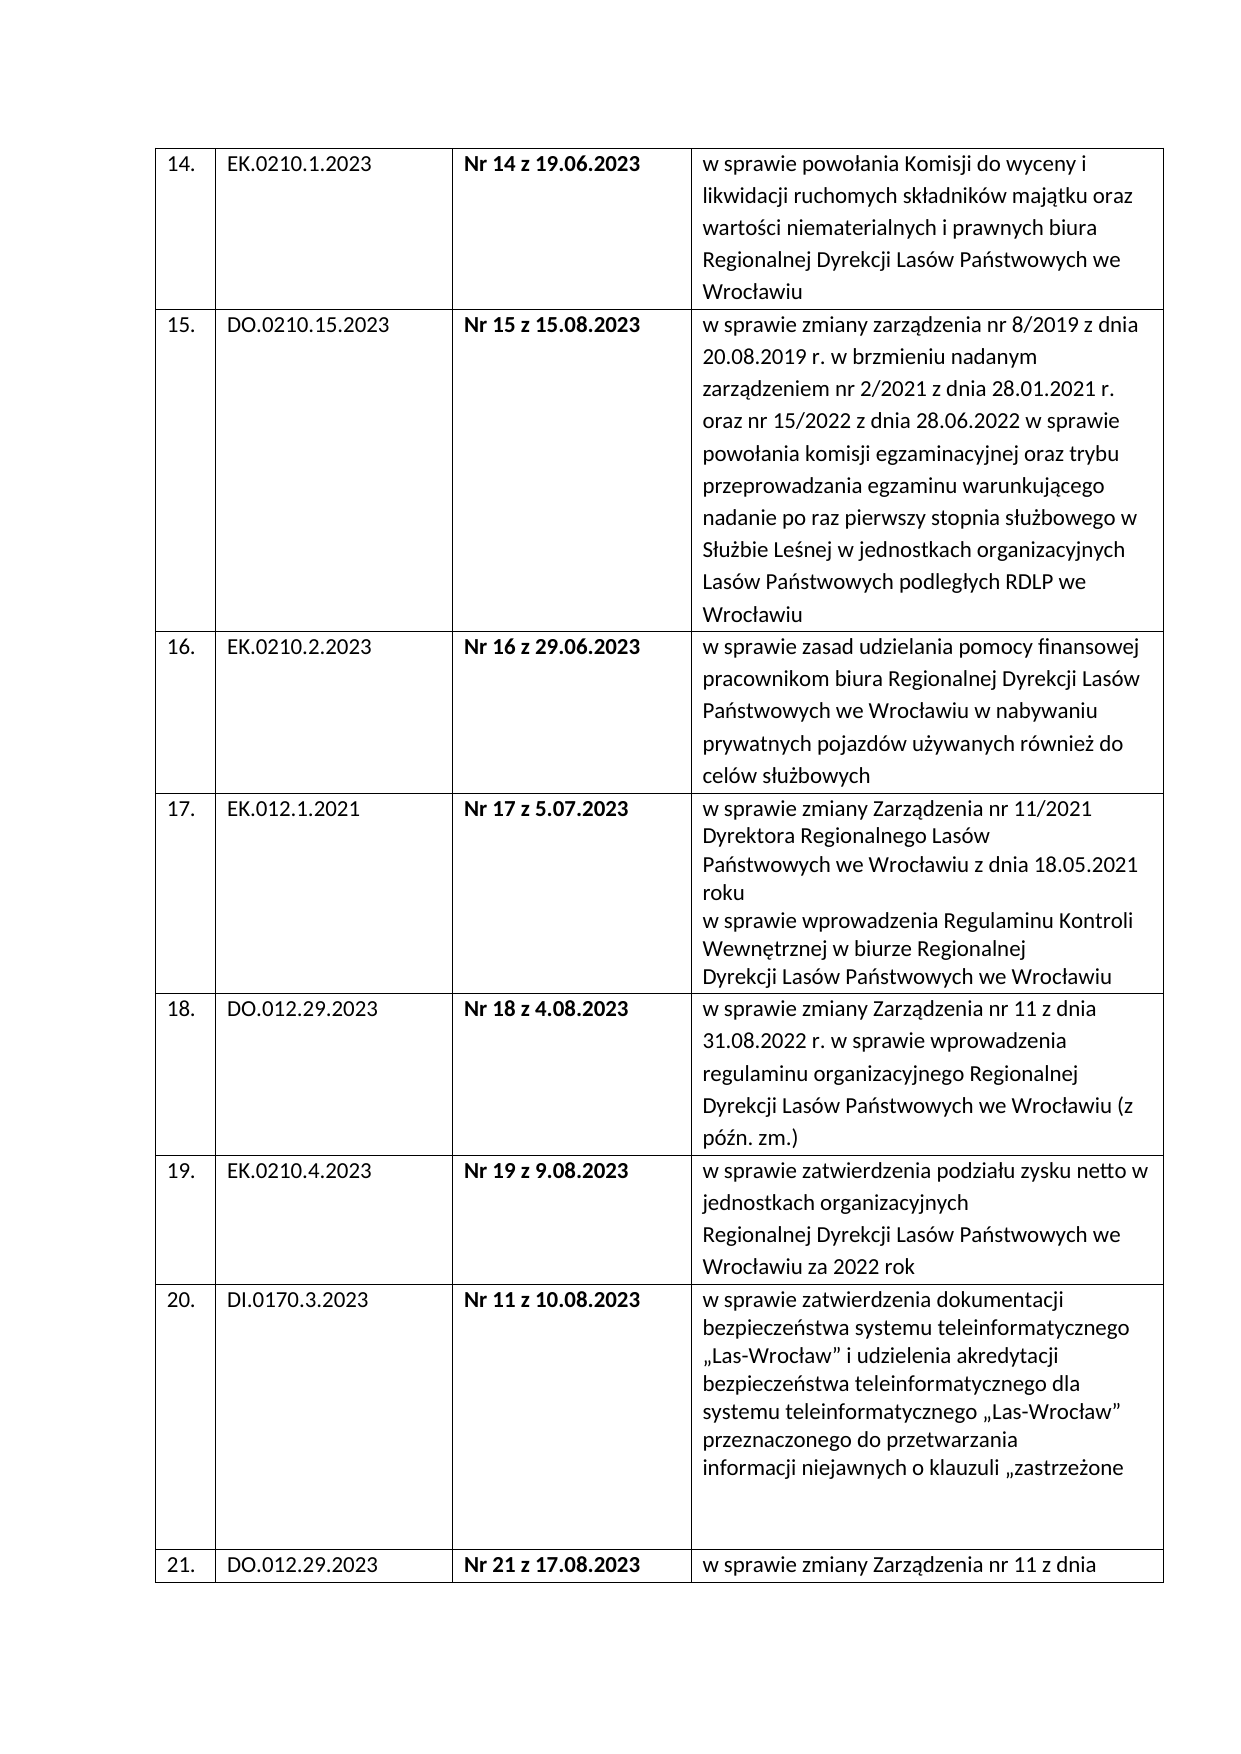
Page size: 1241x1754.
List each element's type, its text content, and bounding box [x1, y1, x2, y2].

table_cell DO.012.29.2023 [216, 994, 452, 1155]
table_cell w sprawie powołania Komisji do wyceny i likwidacji ruchomych składników majątku oraz wartości niematerialnych i prawnych biura Regionalnej Dyrekcji Lasów Państwowych we Wrocławiu [692, 149, 1163, 309]
table_cell 16. [156, 632, 215, 793]
table_cell Nr 19 z 9.08.2023 [453, 1156, 691, 1284]
table_cell EK.0210.1.2023 [216, 149, 452, 309]
table_cell Nr 16 z 29.06.2023 [453, 632, 691, 793]
table_cell DI.0170.3.2023 [216, 1285, 452, 1549]
table_cell 20. [156, 1285, 215, 1549]
table_cell 17. [156, 794, 215, 993]
table_cell DO.012.29.2023 [216, 1550, 452, 1582]
table_cell DO.0210.15.2023 [216, 310, 452, 631]
table_cell Nr 17 z 5.07.2023 [453, 794, 691, 993]
table_cell Nr 11 z 10.08.2023 [453, 1285, 691, 1549]
table_cell EK.012.1.2021 [216, 794, 452, 993]
table_cell w sprawie zatwierdzenia dokumentacji bezpieczeństwa systemu teleinformatycznego „Las-Wrocław” i udzielenia akredytacji bezpieczeństwa teleinformatycznego dla systemu teleinformatycznego „Las-Wrocław” przeznaczonego do przetwarzania informacji niejawnych o klauzuli „zastrzeżone [692, 1285, 1163, 1549]
table_cell Nr 15 z 15.08.2023 [453, 310, 691, 631]
table_cell w sprawie zasad udzielania pomocy finansowej pracownikom biura Regionalnej Dyrekcji Lasów Państwowych we Wrocławiu w nabywaniu prywatnych pojazdów używanych również do celów służbowych [692, 632, 1163, 793]
table_cell Nr 14 z 19.06.2023 [453, 149, 691, 309]
table_cell 21. [156, 1550, 215, 1582]
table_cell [692, 1550, 1163, 1582]
table_cell w sprawie zmiany Zarządzenia nr 11/2021 Dyrektora Regionalnego Lasów Państwowych we Wrocławiu z dnia 18.05.2021 roku w sprawie wprowadzenia Regulaminu Kontroli Wewnętrznej w biurze Regionalnej Dyrekcji Lasów Państwowych we Wrocławiu [692, 794, 1163, 993]
table_cell Nr 18 z 4.08.2023 [453, 994, 691, 1155]
table_cell Nr 21 z 17.08.2023 [453, 1550, 691, 1582]
table_cell 15. [156, 310, 215, 631]
table_cell w sprawie zatwierdzenia podziału zysku netto w jednostkach organizacyjnych Regionalnej Dyrekcji Lasów Państwowych we Wrocławiu za 2022 rok [692, 1156, 1163, 1284]
table_cell EK.0210.4.2023 [216, 1156, 452, 1284]
table_cell w sprawie zmiany zarządzenia nr 8/2019 z dnia 20.08.2019 r. w brzmieniu nadanym zarządzeniem nr 2/2021 z dnia 28.01.2021 r. oraz nr 15/2022 z dnia 28.06.2022 w sprawie powołania komisji egzaminacyjnej oraz trybu przeprowadzania egzaminu warunkującego nadanie po raz pierwszy stopnia służbowego w Służbie Leśnej w jednostkach organizacyjnych Lasów Państwowych podległych RDLP we Wrocławiu [692, 310, 1163, 631]
table_cell 19. [156, 1156, 215, 1284]
table_cell EK.0210.2.2023 [216, 632, 452, 793]
table_cell 14. [156, 149, 215, 309]
table_cell 18. [156, 994, 215, 1155]
